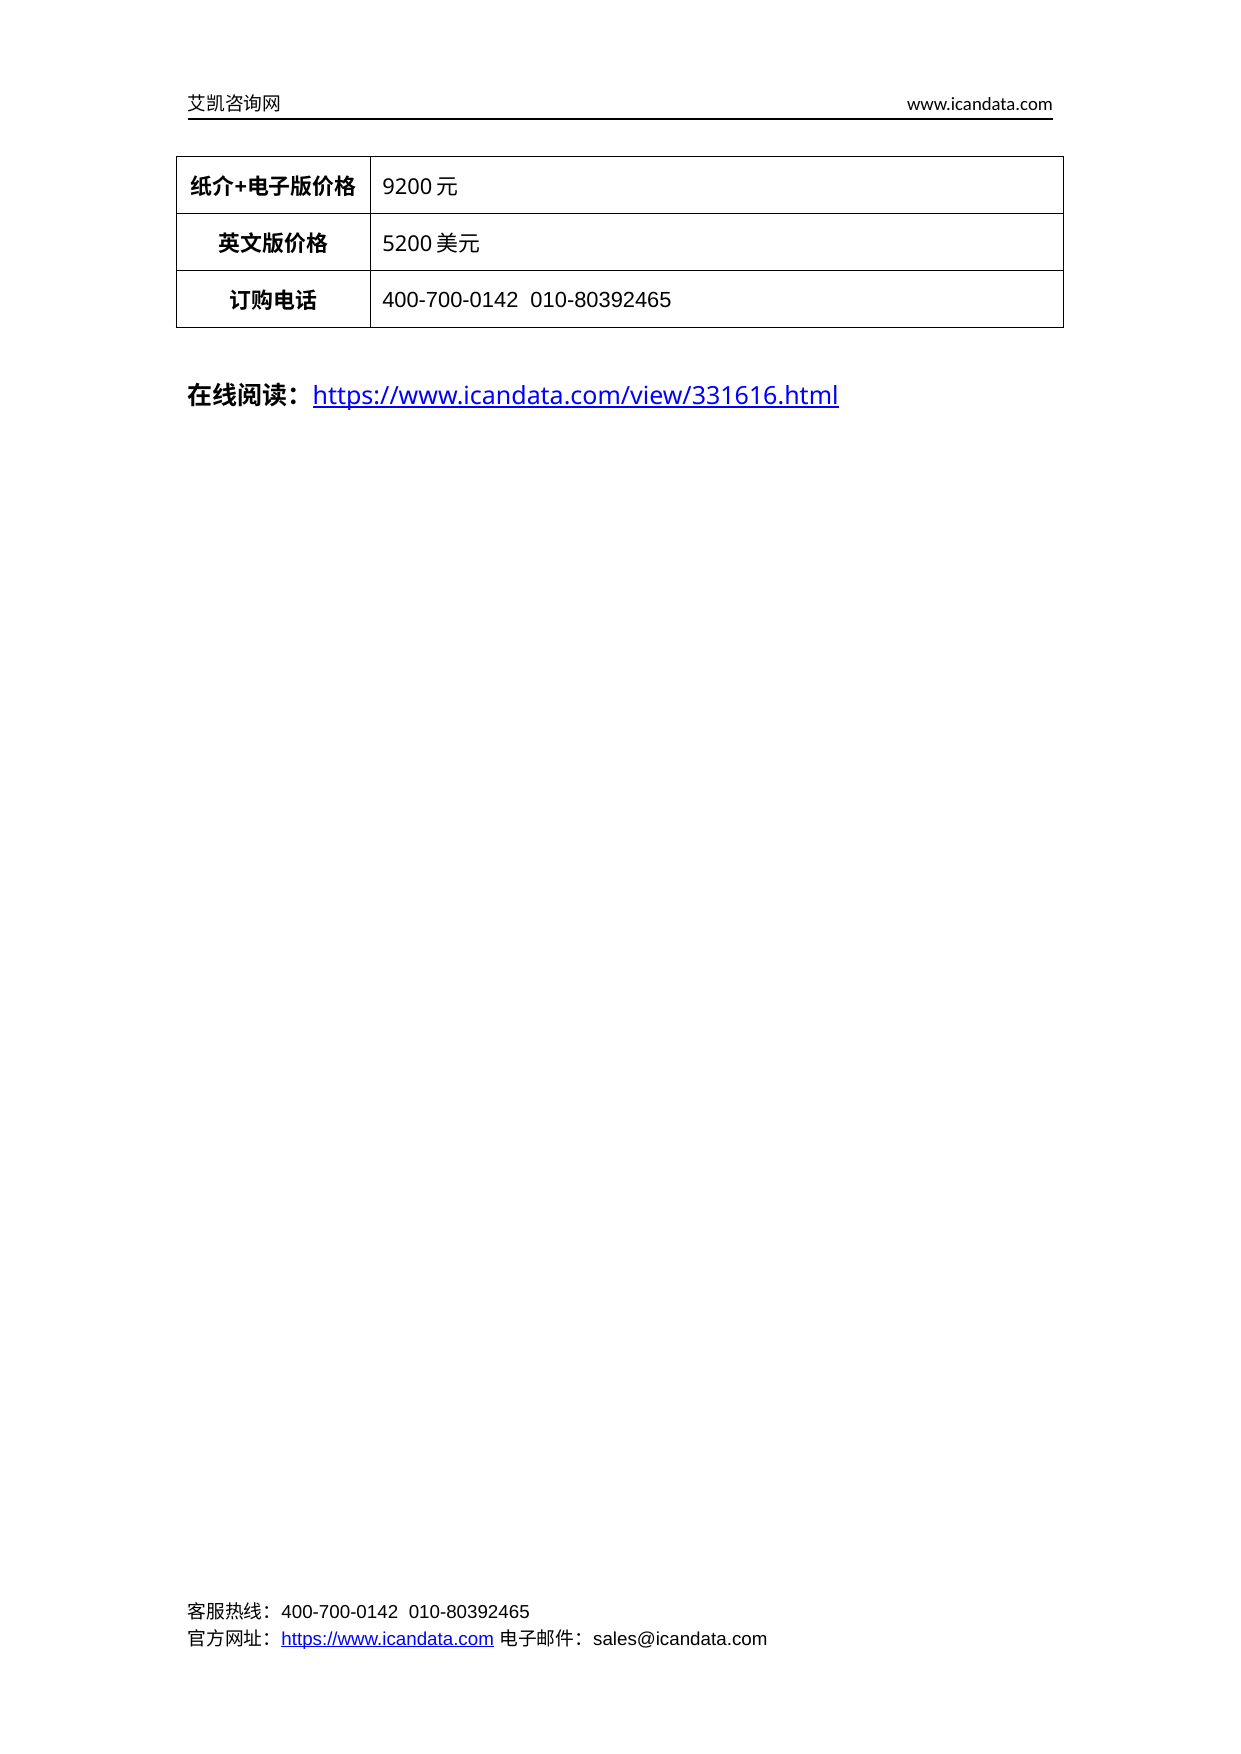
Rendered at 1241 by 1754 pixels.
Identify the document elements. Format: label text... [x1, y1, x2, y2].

table_cell 纸介+电子版价格 [177, 157, 370, 213]
table_cell 5200美元 [371, 214, 1063, 270]
table_cell 订购电话 [177, 271, 370, 327]
table_cell 400-700-0142 010-80392465 [371, 271, 1063, 327]
table_cell 9200元 [371, 157, 1063, 213]
table_cell 英文版价格 [177, 214, 370, 270]
text 在线阅读：https://www.icandata.com/view/331616.html [187, 361, 1053, 426]
